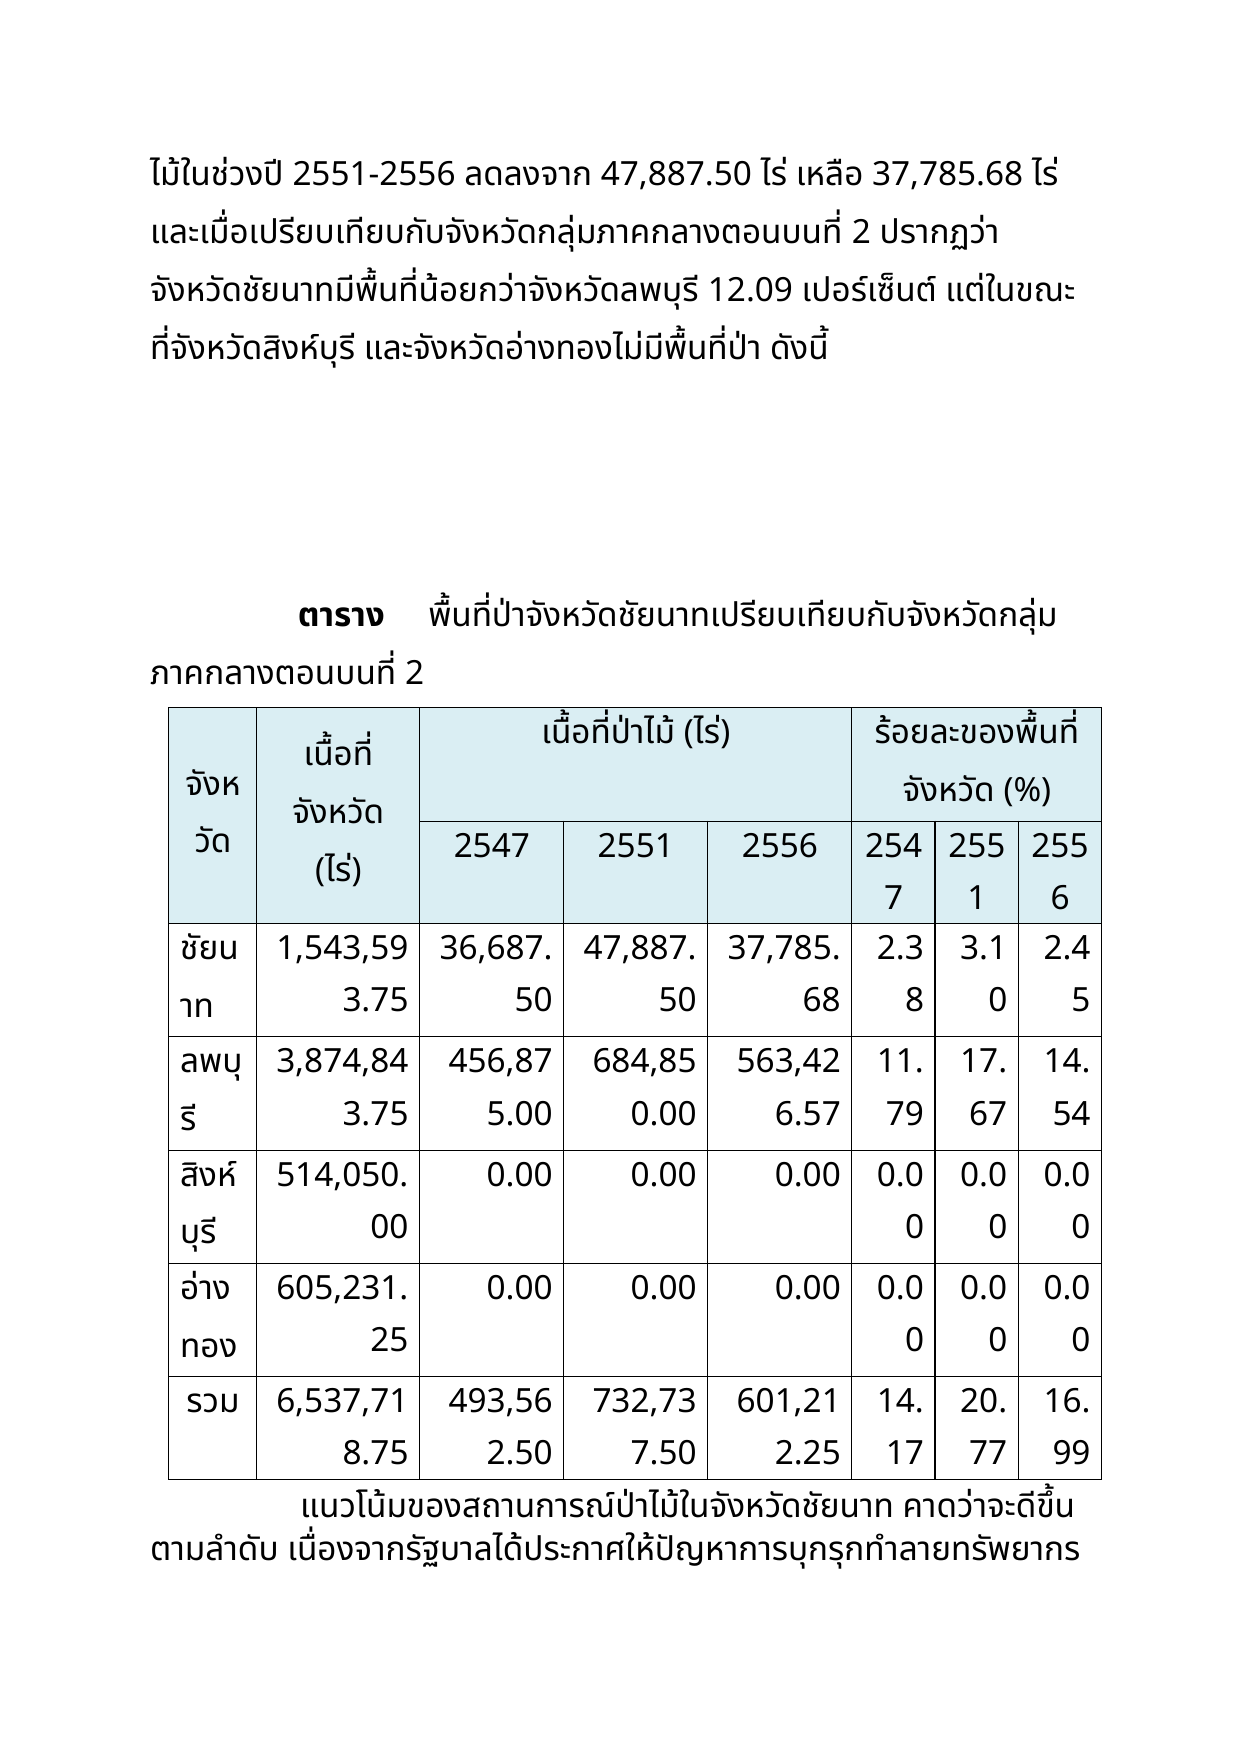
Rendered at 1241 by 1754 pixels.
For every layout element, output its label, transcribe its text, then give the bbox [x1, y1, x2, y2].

table_cell 563,426.57 [708, 1037, 851, 1149]
table_cell สิงห์บุรี [169, 1151, 256, 1263]
table_cell 17.67 [936, 1037, 1018, 1149]
table_cell 14.54 [1019, 1037, 1101, 1149]
table_header จังหวัด [169, 708, 256, 923]
table_header เนื้อที่จังหวัด (ไร่) [257, 708, 419, 923]
table_cell 0.00 [936, 1151, 1018, 1263]
table_cell 14.17 [852, 1377, 934, 1478]
table_cell 1,543,593.75 [257, 924, 419, 1036]
table_cell 0.00 [852, 1151, 934, 1263]
table_cell 37,785.68 [708, 924, 851, 1036]
table_cell 0.00 [936, 1264, 1018, 1376]
table_cell 36,687.50 [420, 924, 563, 1036]
table_cell 16.99 [1019, 1377, 1101, 1478]
table_cell 0.00 [420, 1151, 563, 1263]
table_cell 6,537,718.75 [257, 1377, 419, 1478]
table_cell รวม [169, 1377, 256, 1478]
table_cell อ่างทอง [169, 1264, 256, 1376]
table_cell 3.10 [936, 924, 1018, 1036]
table_header ร้อยละของพื้นที่จังหวัด (%) [852, 708, 1101, 821]
table_cell 2551 [936, 822, 1018, 923]
table_cell 2.45 [1019, 924, 1101, 1036]
table_cell 2556 [708, 822, 851, 923]
table_cell 456,875.00 [420, 1037, 563, 1149]
table_cell 2547 [420, 822, 563, 923]
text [150, 150, 1090, 375]
table_cell 2.38 [852, 924, 934, 1036]
table_cell 2556 [1019, 822, 1101, 923]
table_cell ชัยนาท [169, 924, 256, 1036]
table_cell 3,874,843.75 [257, 1037, 419, 1149]
table_cell 0.00 [852, 1264, 934, 1376]
table_cell 0.00 [708, 1264, 851, 1376]
table_cell 0.00 [420, 1264, 563, 1376]
table_cell 0.00 [564, 1151, 707, 1263]
table_cell 11.79 [852, 1037, 934, 1149]
table_cell 20.77 [936, 1377, 1018, 1478]
table_cell 0.00 [1019, 1151, 1101, 1263]
text ตาราง พื้นที่ป่าจังหวัดชัยนาทเปรียบเทียบกับจังหวัดกลุ่มภาคกลางตอนบนที่ 2 [150, 591, 1090, 699]
table_cell 732,737.50 [564, 1377, 707, 1478]
table_cell 493,562.50 [420, 1377, 563, 1478]
table_cell 2551 [564, 822, 707, 923]
table_cell 601,212.25 [708, 1377, 851, 1478]
table_cell 47,887.50 [564, 924, 707, 1036]
table_header เนื้อที่ป่าไม้ (ไร่) [420, 708, 851, 821]
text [150, 1479, 1090, 1575]
table_cell 0.00 [708, 1151, 851, 1263]
table_cell 605,231.25 [257, 1264, 419, 1376]
table_cell 514,050.00 [257, 1151, 419, 1263]
table_cell 0.00 [564, 1264, 707, 1376]
table_cell 684,850.00 [564, 1037, 707, 1149]
table_cell ลพบุรี [169, 1037, 256, 1149]
table_cell 2547 [852, 822, 934, 923]
table_cell 0.00 [1019, 1264, 1101, 1376]
